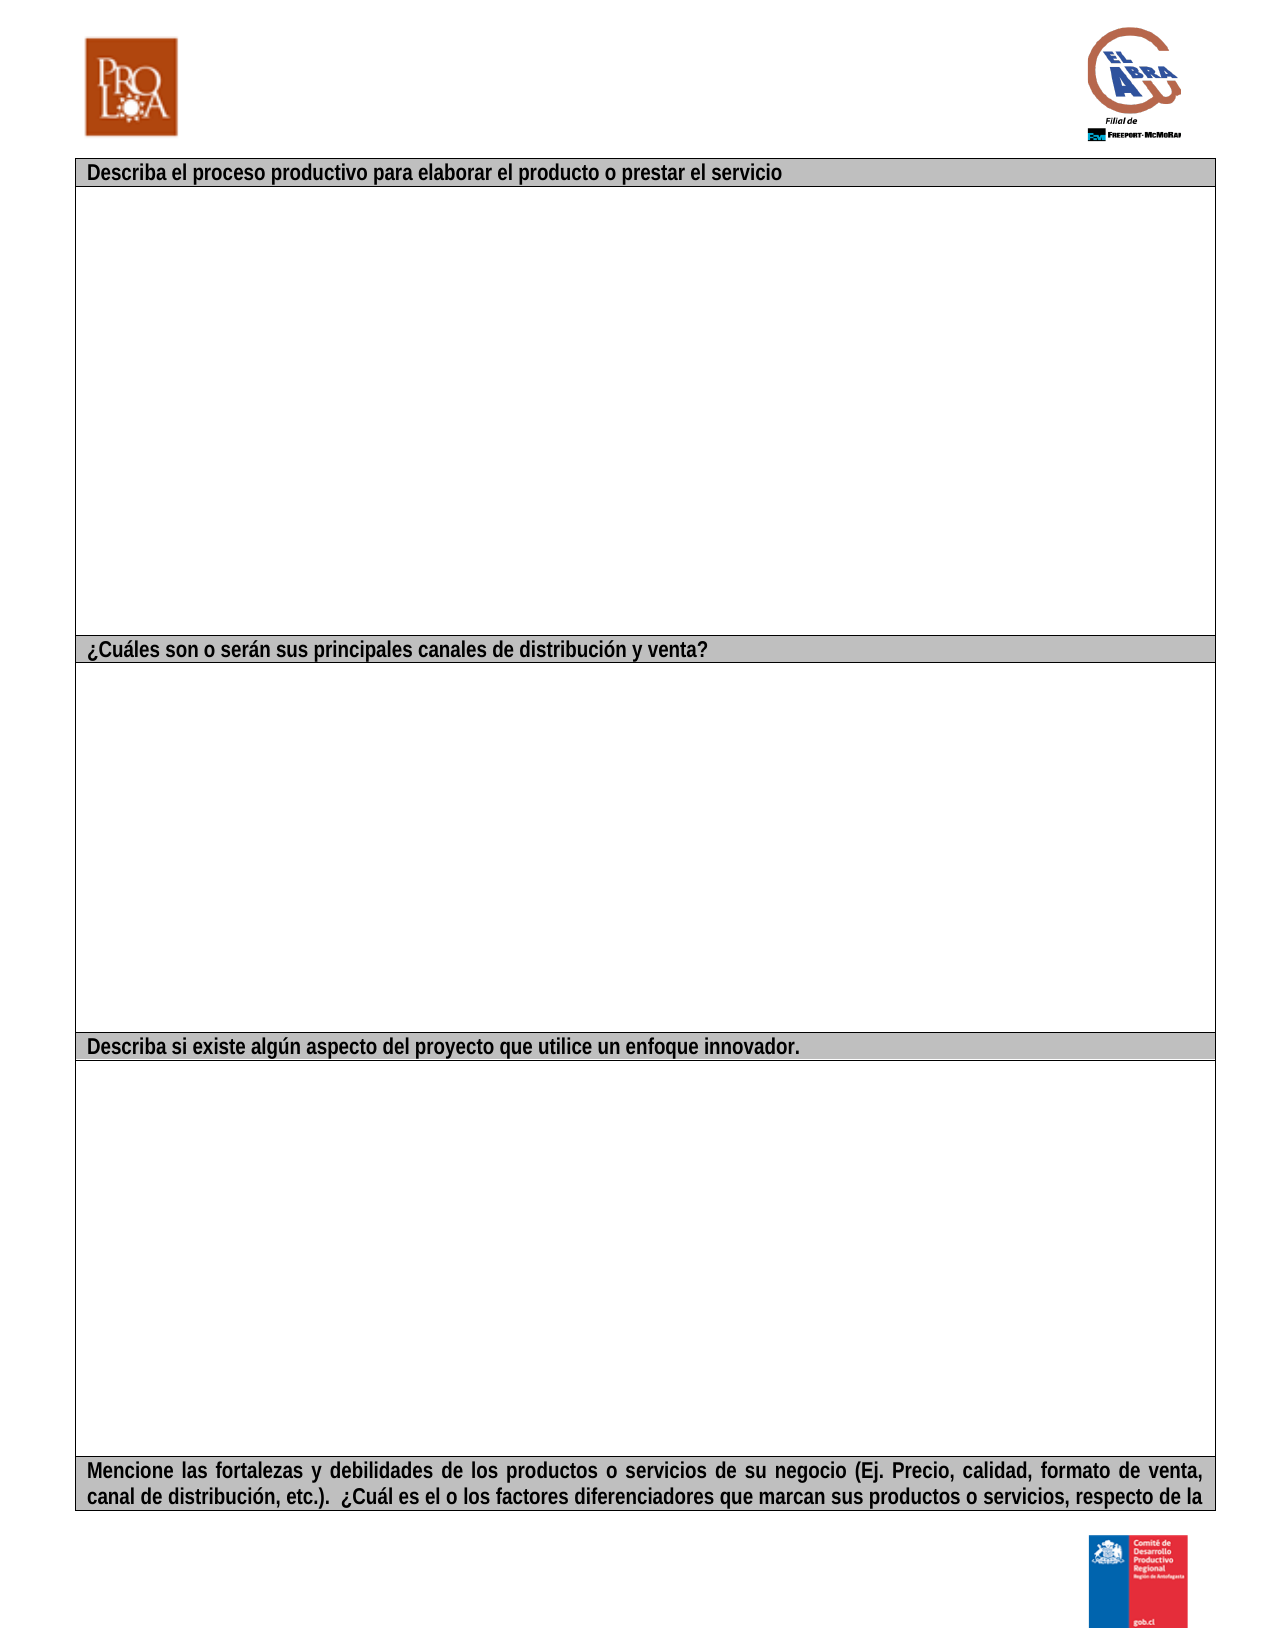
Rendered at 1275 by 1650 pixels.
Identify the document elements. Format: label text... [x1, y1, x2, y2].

table_cell ¿Cuáles son o serán sus principales canales de distribución y venta? [76, 636, 1215, 662]
picture [1087, 1535, 1188, 1626]
picture [1087, 27, 1181, 140]
table_cell [76, 663, 1215, 1032]
table_cell [76, 1061, 1215, 1456]
table_cell Describa el proceso productivo para elaborar el producto o prestar el servicio [76, 159, 1215, 186]
table_cell Describa si existe algún aspecto del proyecto que utilice un enfoque innovador. [76, 1033, 1215, 1059]
table_cell [76, 187, 1215, 635]
picture [81, 36, 178, 136]
